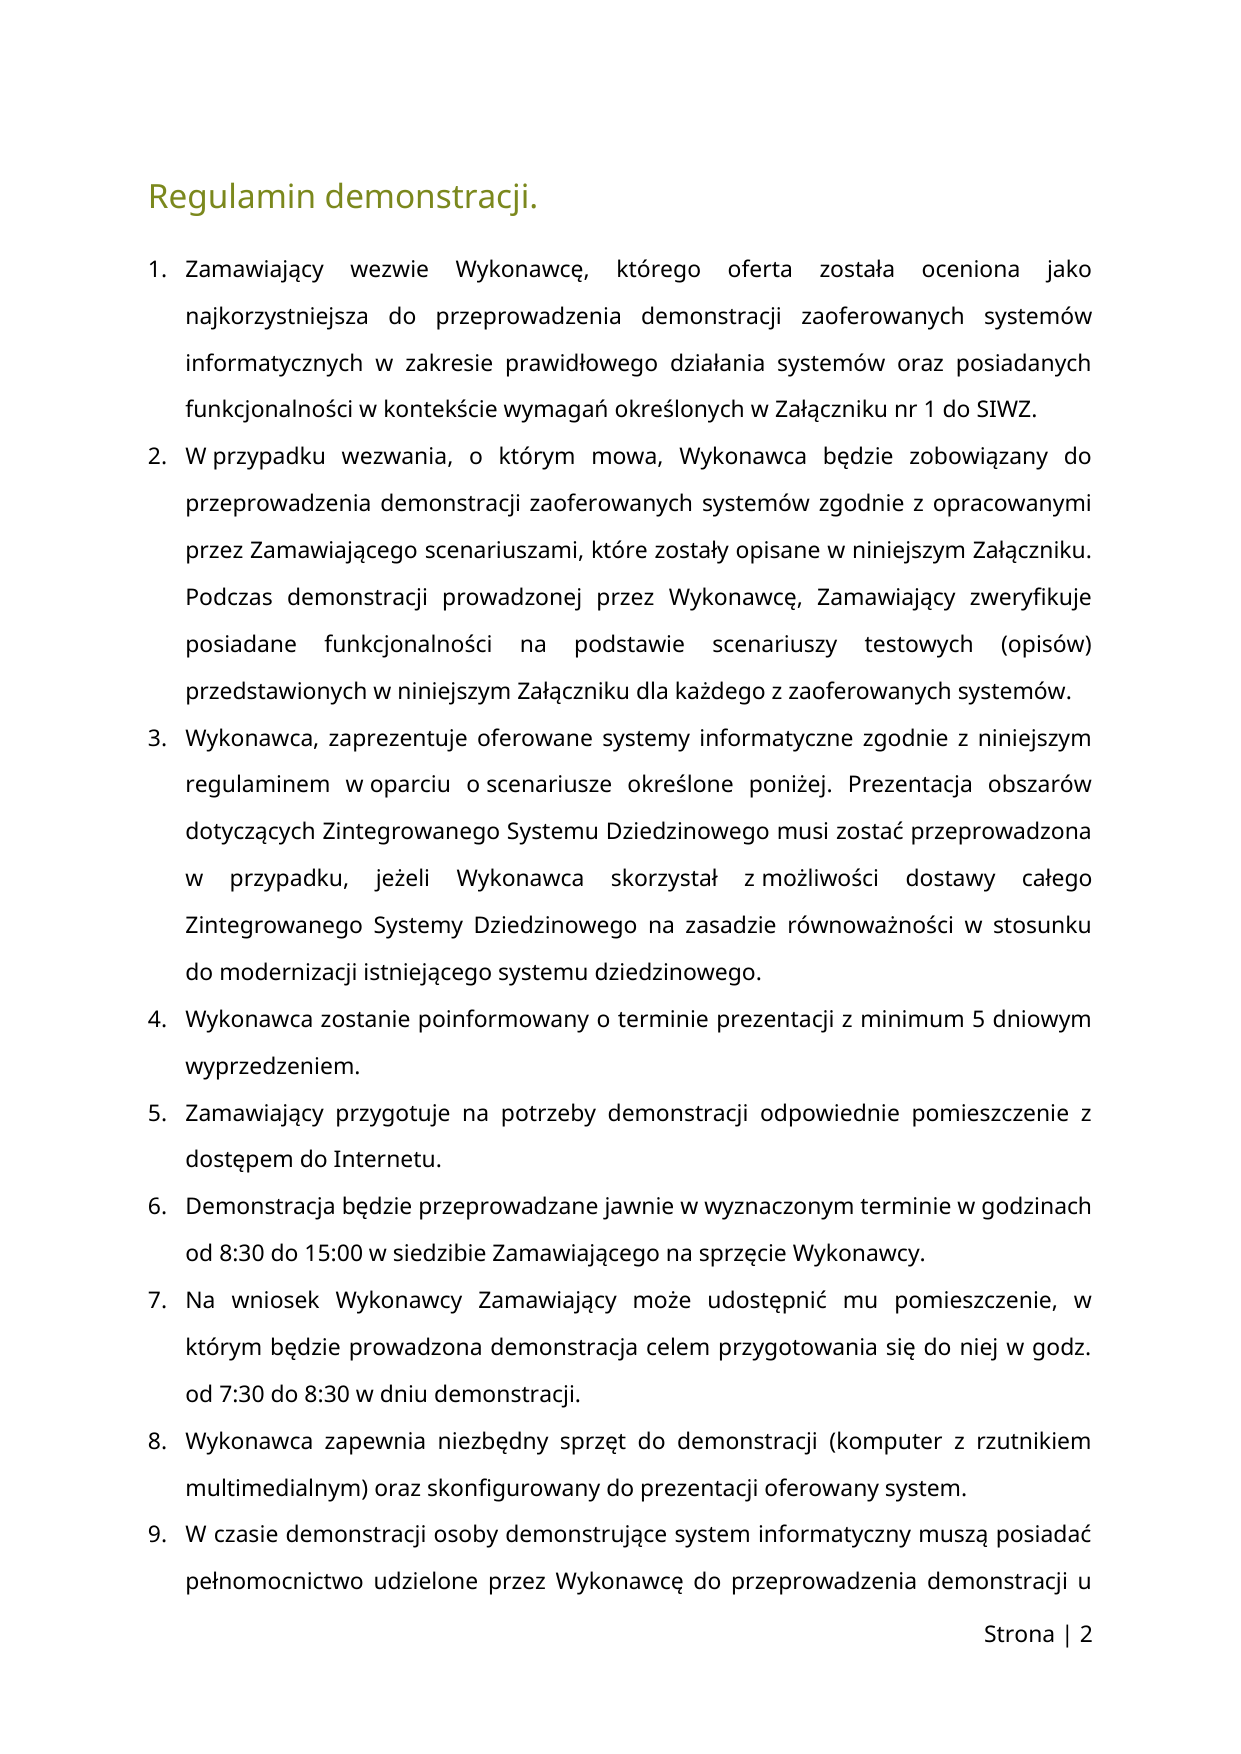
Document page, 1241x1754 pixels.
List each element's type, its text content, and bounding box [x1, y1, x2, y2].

list W przypadku wezwania, o którym mowa, Wykonawca będzie zobowiązany do przeprowadzenia demonstracji zaoferowanych systemów zgodnie z opracowanymi przez Zamawiającego scenariuszami, które zostały opisane w niniejszym Załączniku. Podczas demonstracji prowadzonej przez Wykonawcę, Zamawiający zweryfikuje posiadane funkcjonalności na podstawie scenariuszy testowych (opisów) przedstawionych w niniejszym Załączniku dla każdego z zaoferowanych systemów. [148, 440, 1093, 706]
list Demonstracja będzie przeprowadzane jawnie w wyznaczonym terminie w godzinach od 8:30 do 15:00 w siedzibie Zamawiającego na sprzęcie Wykonawcy. [148, 1190, 1093, 1268]
list Zamawiający przygotuje na potrzeby demonstracji odpowiednie pomieszczenie z dostępem do Internetu. [148, 1097, 1093, 1175]
list Na wniosek Wykonawcy Zamawiający może udostępnić mu pomieszczenie, w którym będzie prowadzona demonstracja celem przygotowania się do niej w godz. od 7:30 do 8:30 w dniu demonstracji. [148, 1284, 1093, 1409]
list Wykonawca, zaprezentuje oferowane systemy informatyczne zgodnie z niniejszym regulaminem w oparciu o scenariusze określone poniżej. Prezentacja obszarów dotyczących Zintegrowanego Systemu Dziedzinowego musi zostać przeprowadzona w przypadku, jeżeli Wykonawca skorzystał z możliwości dostawy całego Zintegrowanego Systemy Dziedzinowego na zasadzie równoważności w stosunku do modernizacji istniejącego systemu dziedzinowego. [148, 722, 1093, 987]
subtitle Regulamin demonstracji. [148, 173, 1093, 218]
list Wykonawca zostanie poinformowany o terminie prezentacji z minimum 5 dniowym wyprzedzeniem. [148, 1003, 1093, 1081]
list Zamawiający wezwie Wykonawcę, którego oferta została oceniona jako najkorzystniejsza do przeprowadzenia demonstracji zaoferowanych systemów informatycznych w zakresie prawidłowego działania systemów oraz posiadanych funkcjonalności w kontekście wymagań określonych w Załączniku nr 1 do SIWZ. [148, 253, 1093, 425]
list Wykonawca zapewnia niezbędny sprzęt do demonstracji (komputer z rzutnikiem multimedialnym) oraz skonfigurowany do prezentacji oferowany system. [148, 1425, 1093, 1503]
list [148, 1518, 1093, 1597]
